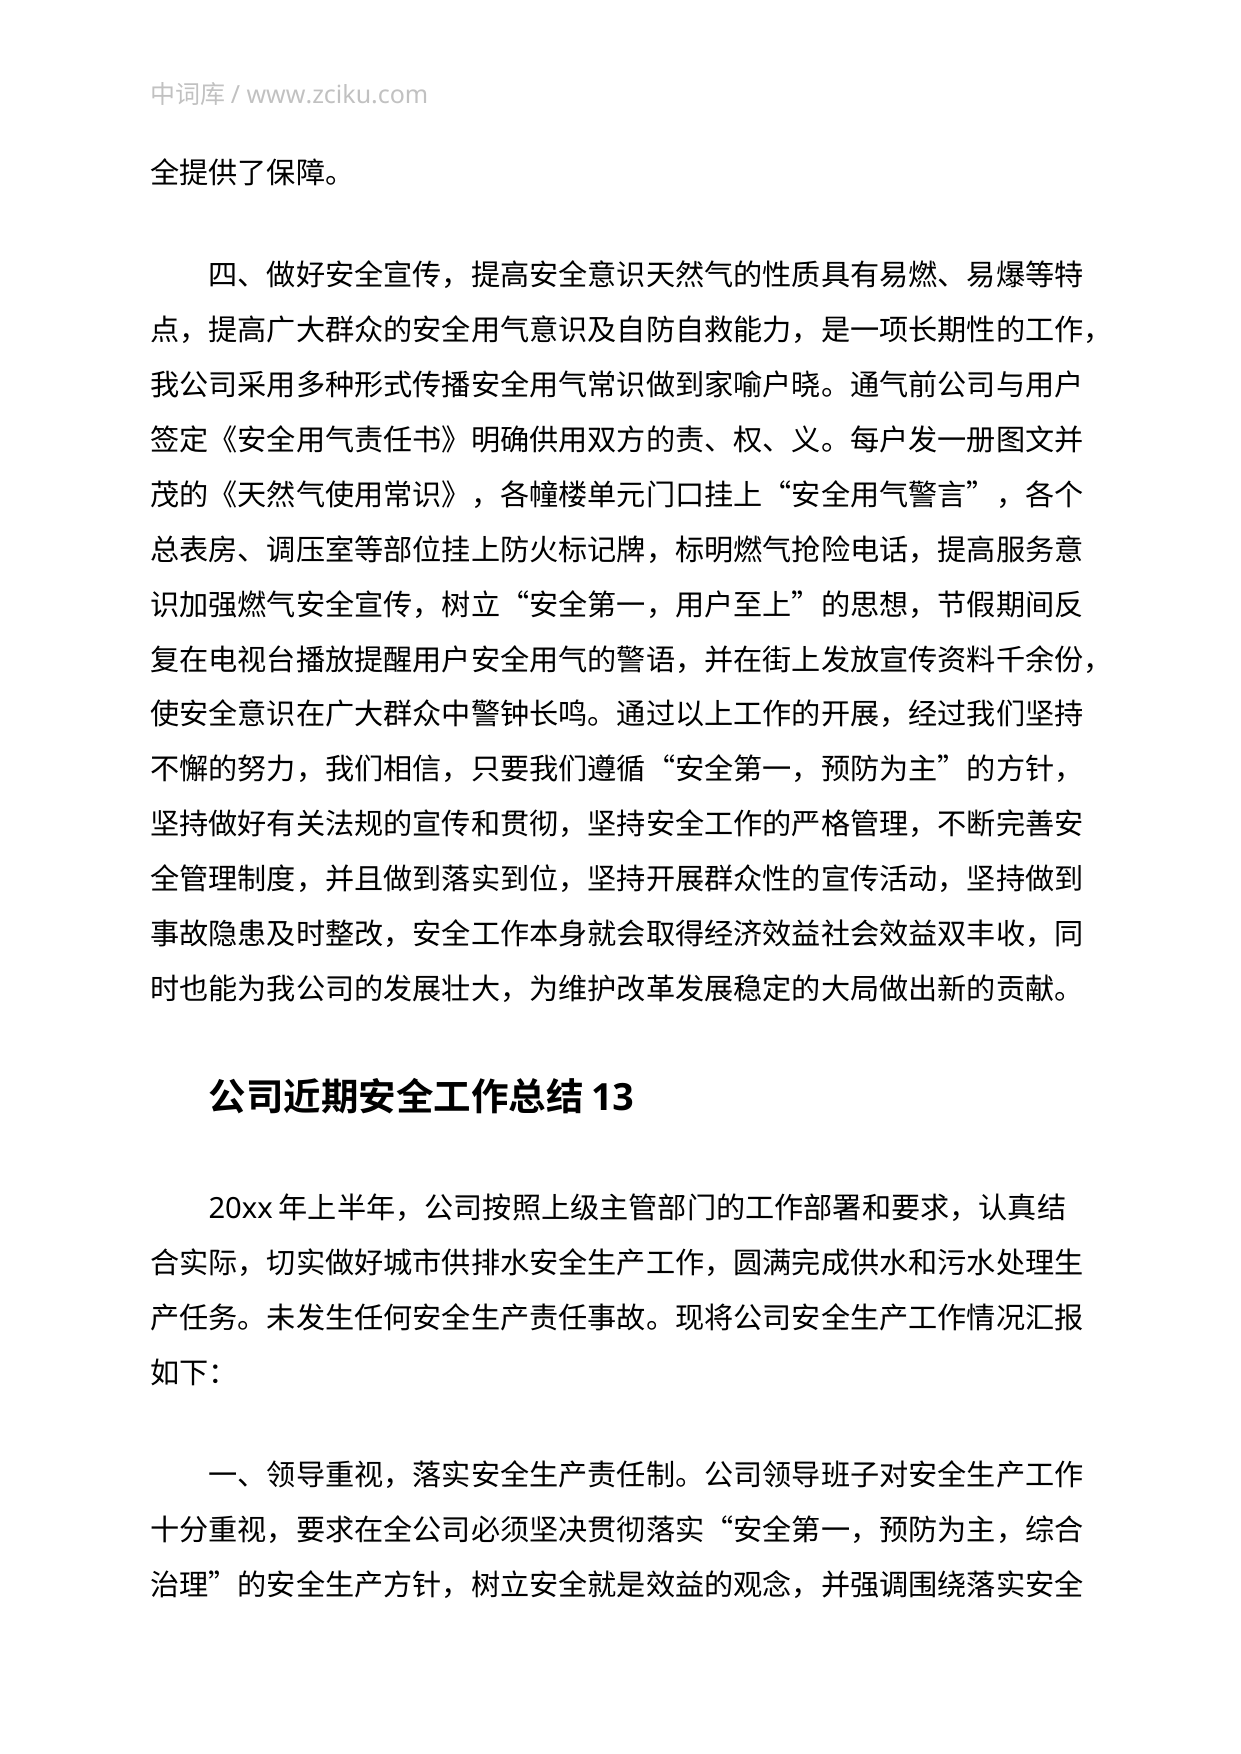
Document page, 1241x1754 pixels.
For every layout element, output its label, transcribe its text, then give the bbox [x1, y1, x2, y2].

text 四、做好安全宣传，提高安全意识天然气的性质具有易燃、易爆等特点，提高广大群众的安全用气意识及自防自救能力，是一项长期性的工作，我公司采用多种形式传播安全用气常识做到家喻户晓。通气前公司与用户签定《安全用气责任书》明确供用双方的责、权、义。每户发一册图文并茂的《天然气使用常识》，各幢楼单元门口挂上“安全用气警言”，各个总表房、调压室等部位挂上防火标记牌，标明燃气抢险电话，提高服务意识加强燃气安全宣传，树立“安全第一，用户至上”的思想，节假期间反复在电视台播放提醒用户安全用气的警语，并在街上发放宣传资料千余份，使安全意识在广大群众中警钟长鸣。通过以上工作的开展，经过我们坚持不懈的努力，我们相信，只要我们遵循“安全第一，预防为主”的方针，坚持做好有关法规的宣传和贯彻，坚持安全工作的严格管理，不断完善安全管理制度，并且做到落实到位，坚持开展群众性的宣传活动，坚持做到事故隐患及时整改，安全工作本身就会取得经济效益社会效益双丰收，同时也能为我公司的发展壮大，为维护改革发展稳定的大局做出新的贡献。 [150, 252, 1090, 1008]
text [150, 150, 1090, 192]
text 公司近期安全工作总结13 [150, 1067, 1090, 1122]
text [150, 1451, 1090, 1603]
text 20xx年上半年，公司按照上级主管部门的工作部署和要求，认真结合实际，切实做好城市供排水安全生产工作，圆满完成供水和污水处理生产任务。未发生任何安全生产责任事故。现将公司安全生产工作情况汇报如下： [150, 1185, 1090, 1392]
